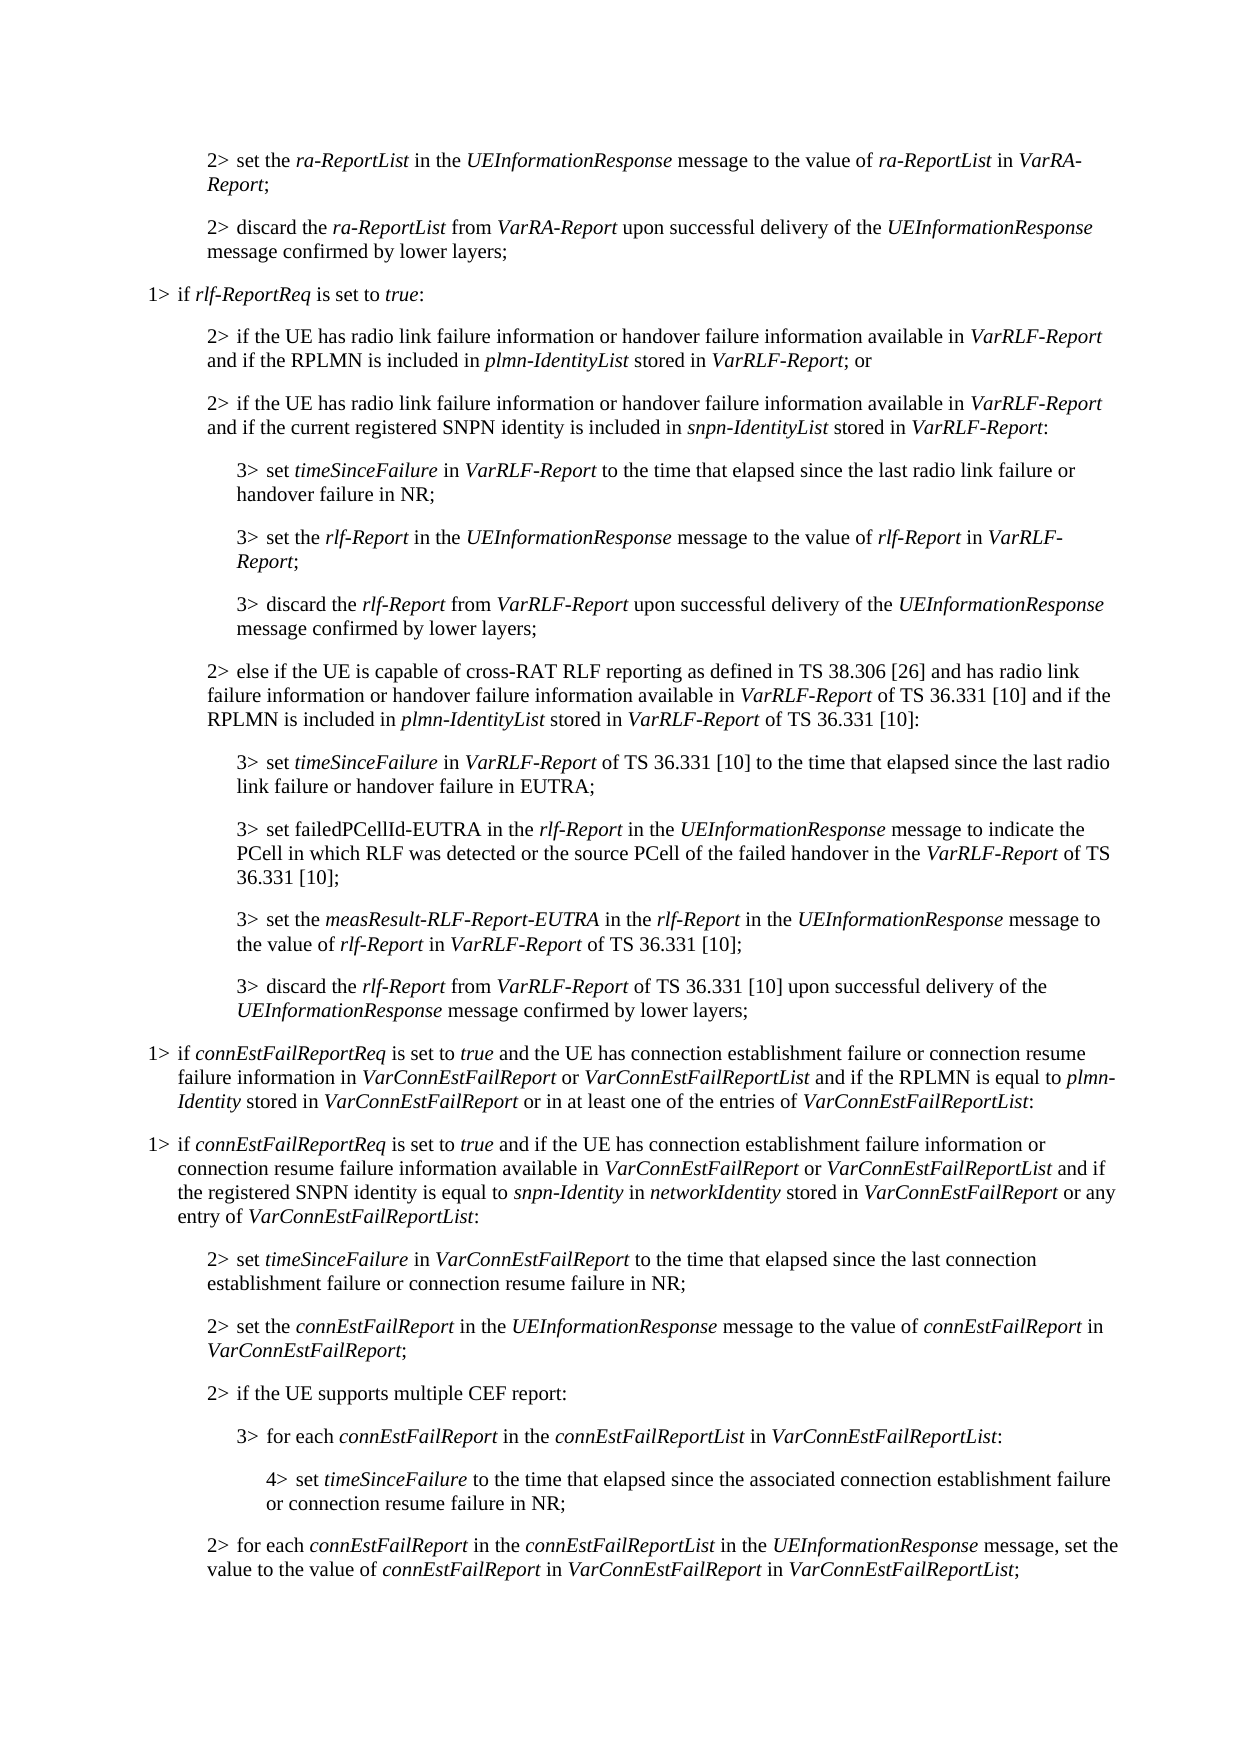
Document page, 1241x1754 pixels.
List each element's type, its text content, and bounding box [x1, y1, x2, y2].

text 4> set timeSinceFailure to the time that elapsed since the associated connection establishment failure or connection resume failure in NR; [266, 1466, 1122, 1514]
text 3> set failedPCellId-EUTRA in the rlf-Report in the UEInformationResponse message to indicate the PCell in which RLF was detected or the source PCell of the failed handover in the VarRLF-Report of TS 36.331 [10]; [236, 816, 1122, 889]
text 2> for each connEstFailReport in the connEstFailReportList in the UEInformationResponse message, set the value to the value of connEstFailReport in VarConnEstFailReport in VarConnEstFailReportList; [207, 1533, 1122, 1581]
text 1> if rlf-ReportReq is set to true: [148, 281, 1122, 306]
text 3> for each connEstFailReport in the connEstFailReportList in VarConnEstFailReportList: [236, 1424, 1122, 1448]
text 2> set timeSinceFailure in VarConnEstFailReport to the time that elapsed since the last connection establishment failure or connection resume failure in NR; [207, 1247, 1122, 1295]
text 2> set the ra-ReportList in the UEInformationResponse message to the value of ra-ReportList in VarRA-Report; [207, 148, 1122, 196]
text 3> set the rlf-Report in the UEInformationResponse message to the value of rlf-Report in VarRLF-Report; [236, 525, 1122, 573]
text 2> else if the UE is capable of cross-RAT RLF reporting as defined in TS 38.306 [26] and has radio link failure information or handover failure information available in VarRLF-Report of TS 36.331 [10] and if the RPLMN is included in plmn-IdentityList stored in VarRLF-Report of TS 36.331 [10]: [207, 659, 1122, 731]
text 3> discard the rlf-Report from VarRLF-Report of TS 36.331 [10] upon successful delivery of the UEInformationResponse message confirmed by lower layers; [236, 974, 1122, 1022]
text 3> discard the rlf-Report from VarRLF-Report upon successful delivery of the UEInformationResponse message confirmed by lower layers; [236, 592, 1122, 640]
text 2> set the connEstFailReport in the UEInformationResponse message to the value of connEstFailReport in VarConnEstFailReport; [207, 1314, 1122, 1362]
text 1> if connEstFailReportReq is set to true and the UE has connection establishment failure or connection resume failure information in VarConnEstFailReport or VarConnEstFailReportList and if the RPLMN is equal to plmn-Identity stored in VarConnEstFailReport or in at least one of the entries of VarConnEstFailReportList: [148, 1041, 1122, 1113]
text 3> set the measResult-RLF-Report-EUTRA in the rlf-Report in the UEInformationResponse message to the value of rlf-Report in VarRLF-Report of TS 36.331 [10]; [236, 907, 1122, 956]
text 2> if the UE has radio link failure information or handover failure information available in VarRLF-Report and if the RPLMN is included in plmn-IdentityList stored in VarRLF-Report; or [207, 324, 1122, 372]
text 3> set timeSinceFailure in VarRLF-Report of TS 36.331 [10] to the time that elapsed since the last radio link failure or handover failure in EUTRA; [236, 749, 1122, 798]
text 2> if the UE has radio link failure information or handover failure information available in VarRLF-Report and if the current registered SNPN identity is included in snpn-IdentityList stored in VarRLF-Report: [207, 391, 1122, 439]
text 2> discard the ra-ReportList from VarRA-Report upon successful delivery of the UEInformationResponse message confirmed by lower layers; [207, 214, 1122, 263]
text 2> if the UE supports multiple CEF report: [207, 1381, 1122, 1405]
text 1> if connEstFailReportReq is set to true and if the UE has connection establishment failure information or connection resume failure information available in VarConnEstFailReport or VarConnEstFailReportList and if the registered SNPN identity is equal to snpn-Identity in networkIdentity stored in VarConnEstFailReport or any entry of VarConnEstFailReportList: [148, 1132, 1122, 1228]
text 3> set timeSinceFailure in VarRLF-Report to the time that elapsed since the last radio link failure or handover failure in NR; [236, 458, 1122, 506]
